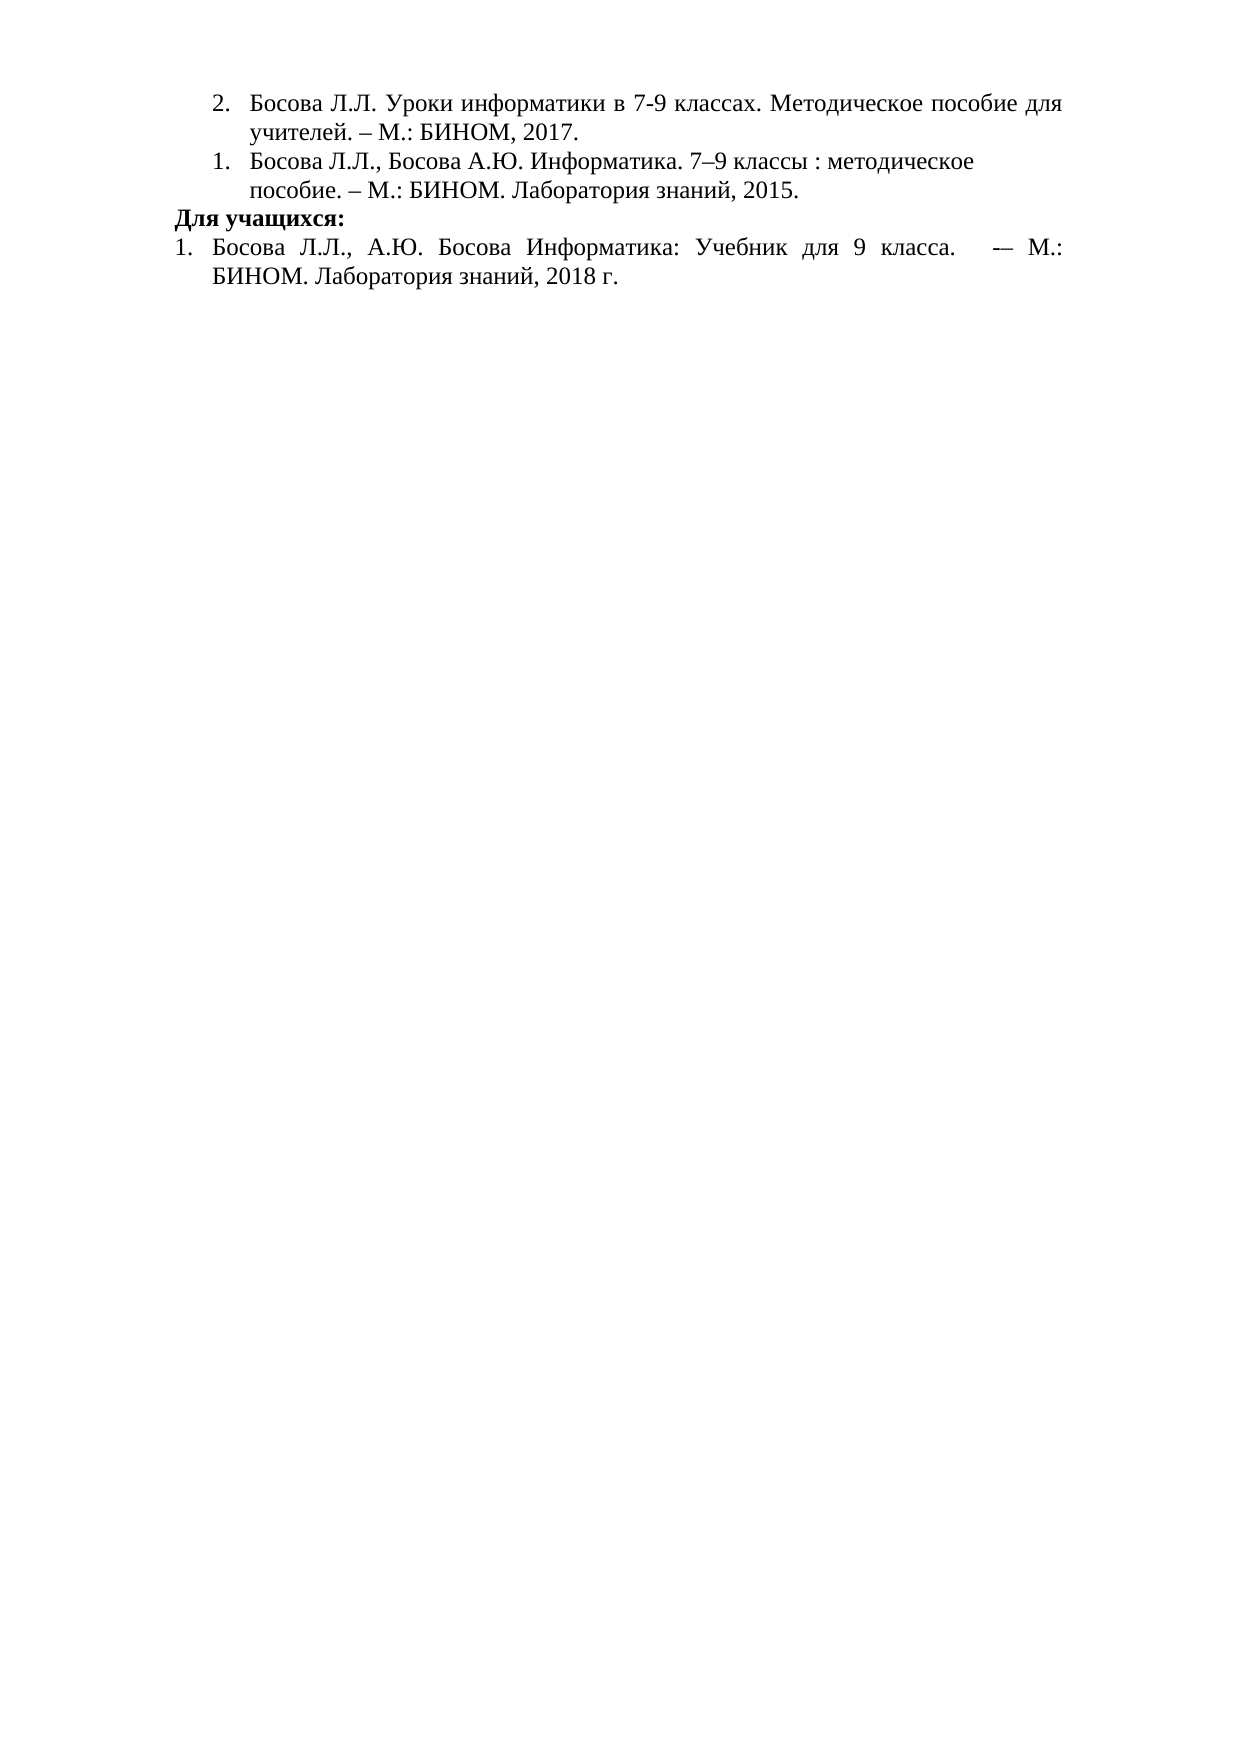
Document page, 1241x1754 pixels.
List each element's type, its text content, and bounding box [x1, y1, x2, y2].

list Босова Л.Л. Уроки информатики в 7-9 классах. Методическое пособие для учителей. – М.: БИНОМ, 2017. [212, 88, 1063, 146]
text Для учащихся: [118, 203, 1063, 232]
list Босова Л.Л., Босова А.Ю. Информатика. 7–9 классы : методическое пособие. – М.: БИНОМ. Лаборатория знаний, 2015. [212, 146, 1063, 203]
list Босова Л.Л., А.Ю. Босова Информатика: Учебник для 9 класса. -– М.: БИНОМ. Лаборатория знаний, 2018 г. [174, 232, 1063, 290]
